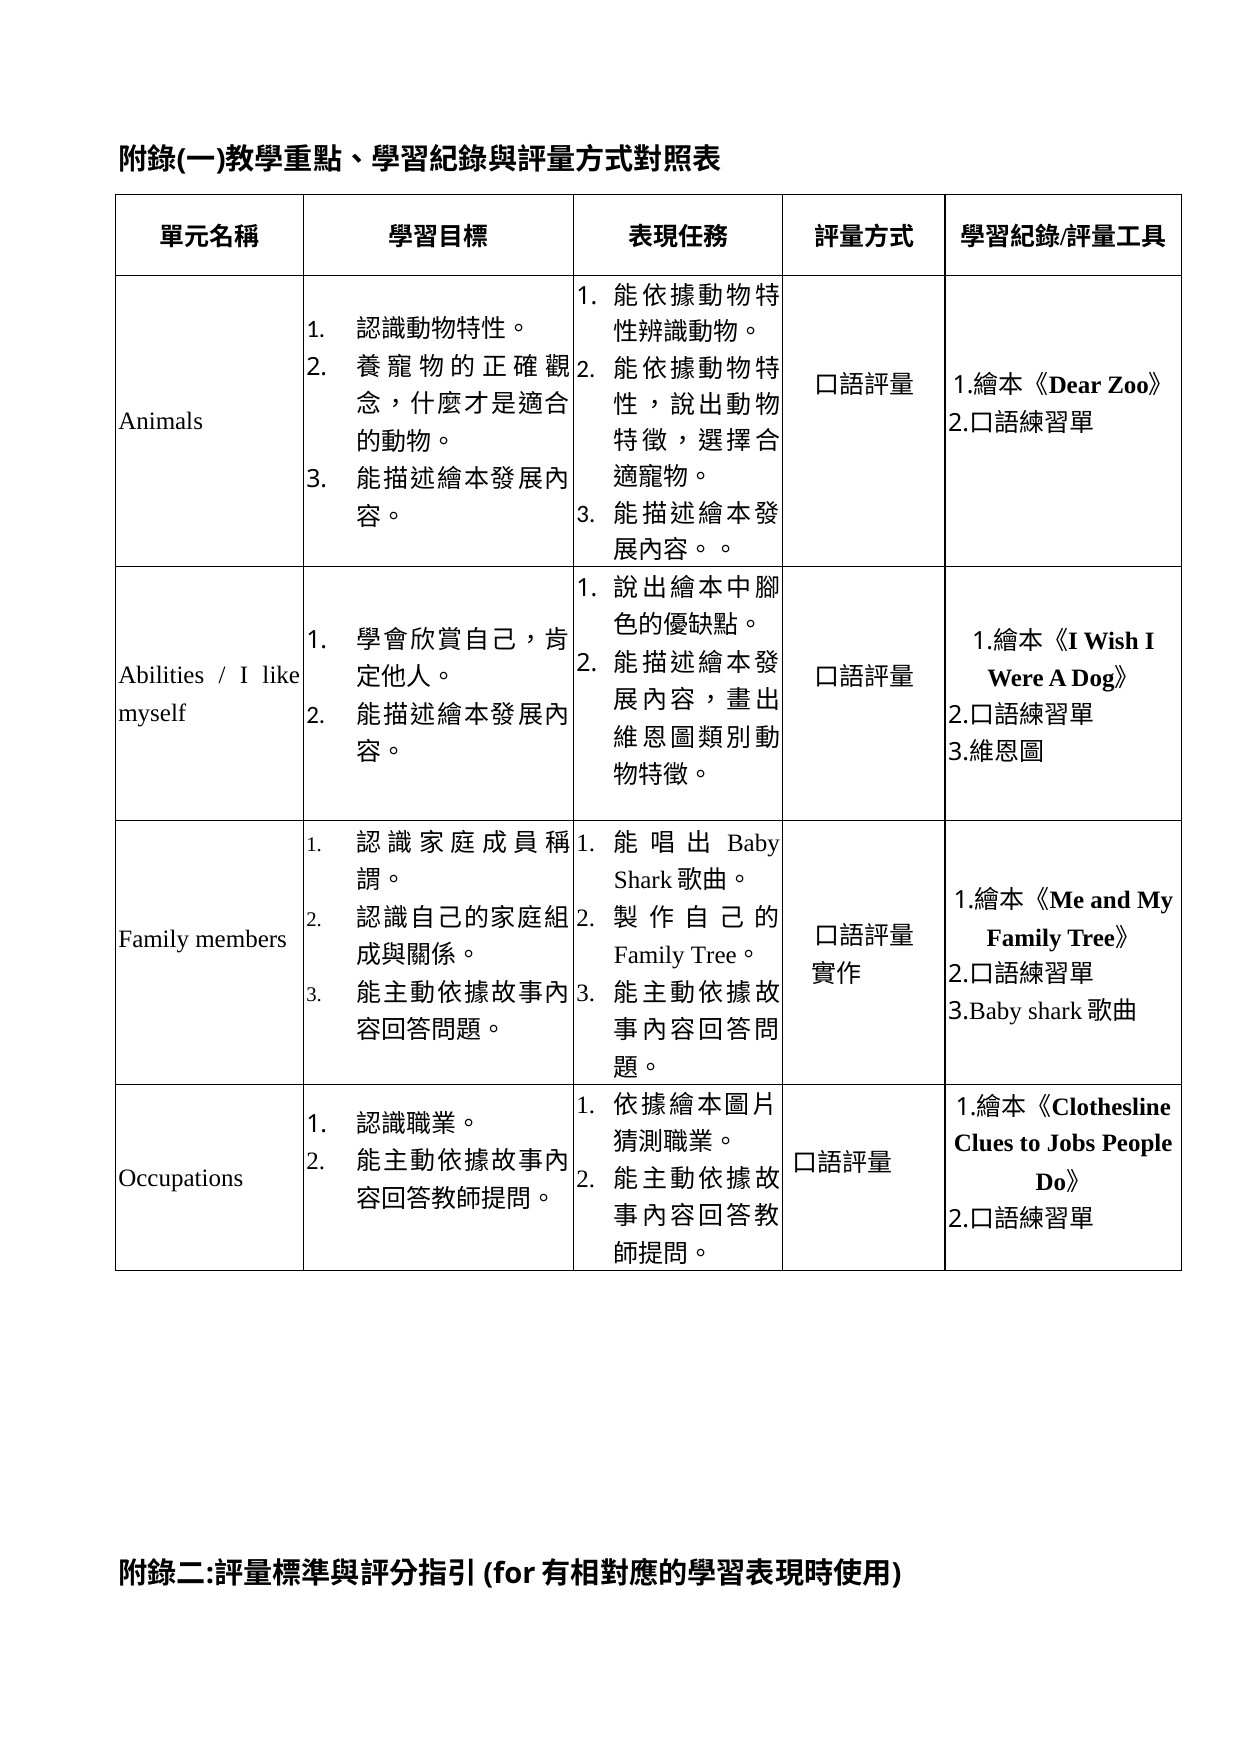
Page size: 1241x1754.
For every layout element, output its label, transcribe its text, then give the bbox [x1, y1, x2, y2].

table_cell 口語評量 [783, 567, 944, 820]
table_cell 能依據動物特性辨識動物。 能依據動物特性，說出動物特徵，選擇合適寵物。 能描述繪本發展內容。。 [574, 276, 782, 566]
table_cell 口語評量 [783, 276, 944, 566]
table_header 單元名稱 [116, 195, 303, 274]
table_cell 認識動物特性。 養寵物的正確觀念，什麼才是適合的動物。 能描述繪本發展內容。 [304, 276, 573, 566]
table_cell Occupations [116, 1085, 303, 1270]
table_cell 1.繪本《I Wish I Were A Dog》 2.口語練習單 3.維恩圖 [946, 567, 1181, 820]
table_cell 說出繪本中腳色的優缺點。 能描述繪本發展內容，畫出維恩圖類別動物特徵。 [574, 567, 782, 820]
text 附錄二:評量標準與評分指引 (for有相對應的學習表現時使用) [118, 1533, 1122, 1608]
table_cell 學會欣賞自己，肯定他人。 能描述繪本發展內容。 [304, 567, 573, 820]
table_cell Family members [116, 821, 303, 1084]
table_cell 認識家庭成員稱謂。 認識自己的家庭組成與關係。 能主動依據故事內容回答問題。 [304, 821, 573, 1084]
table_cell 認識職業。 能主動依據故事內容回答教師提問。 [304, 1085, 573, 1270]
table_cell 1.繪本《Clothesline Clues to Jobs People Do》 2.口語練習單 [946, 1085, 1181, 1270]
table_cell 口語評量 實作 [783, 821, 944, 1084]
table_header 學習目標 [304, 195, 573, 274]
table_header 表現任務 [574, 195, 782, 274]
table_cell 1.繪本《Dear Zoo》 2.口語練習單 [946, 276, 1181, 566]
table_cell Animals [116, 276, 303, 566]
text 附錄(一)教學重點、學習紀錄與評量方式對照表 [118, 119, 1122, 194]
table_header 評量方式 [783, 195, 944, 274]
table_cell 能唱出Baby Shark歌曲。 製作自己的Family Tree。 能主動依據故事內容回答問題。 [574, 821, 782, 1084]
table_cell 口語評量 [783, 1085, 944, 1270]
table_cell 依據繪本圖片猜測職業。 能主動依據故事內容回答教師提問。 [574, 1085, 782, 1270]
table_header 學習紀錄/評量工具 [946, 195, 1181, 274]
table_cell 1.繪本《Me and My Family Tree》 2.口語練習單 3.Baby shark歌曲 [946, 821, 1181, 1084]
table_cell Abilities / I like myself [116, 567, 303, 820]
